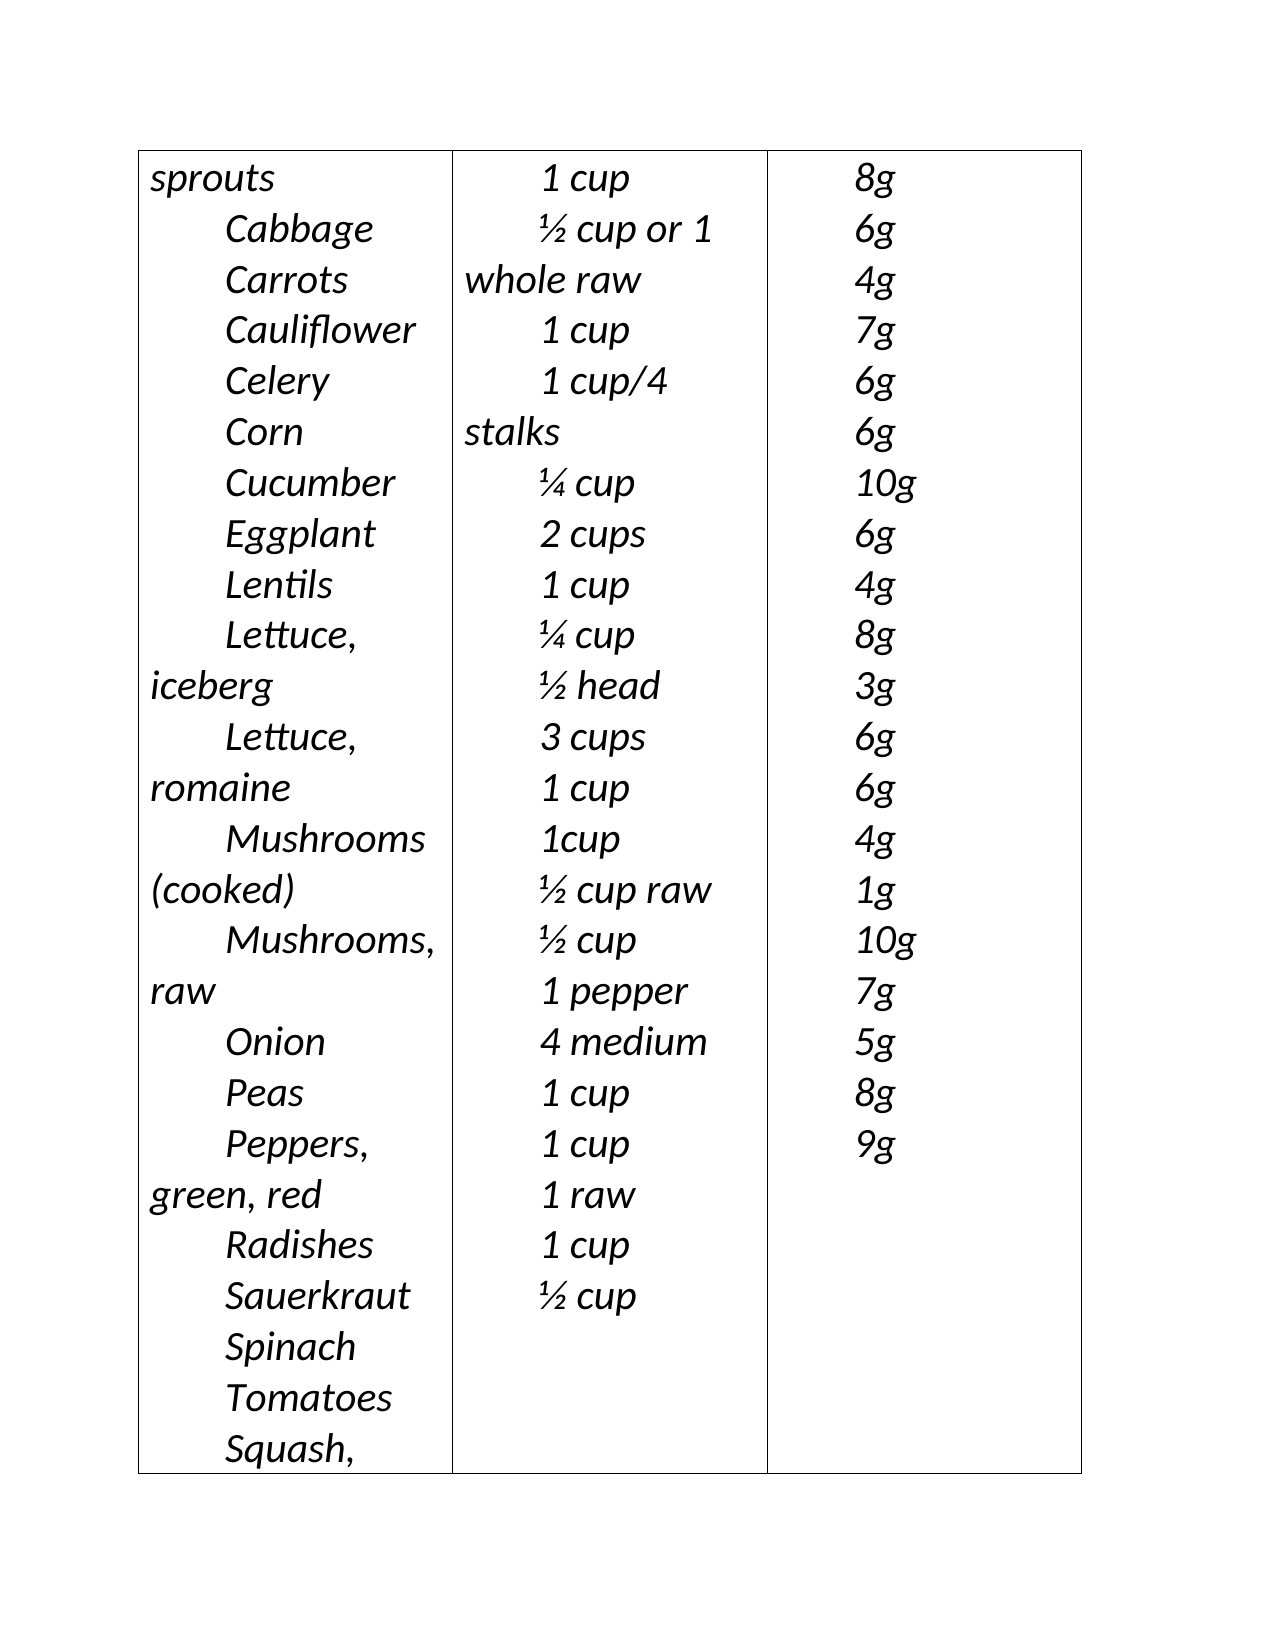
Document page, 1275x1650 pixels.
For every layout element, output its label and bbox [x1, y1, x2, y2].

table_header [453, 151, 767, 1473]
table_header [139, 151, 452, 1473]
table_header [768, 151, 1081, 1473]
